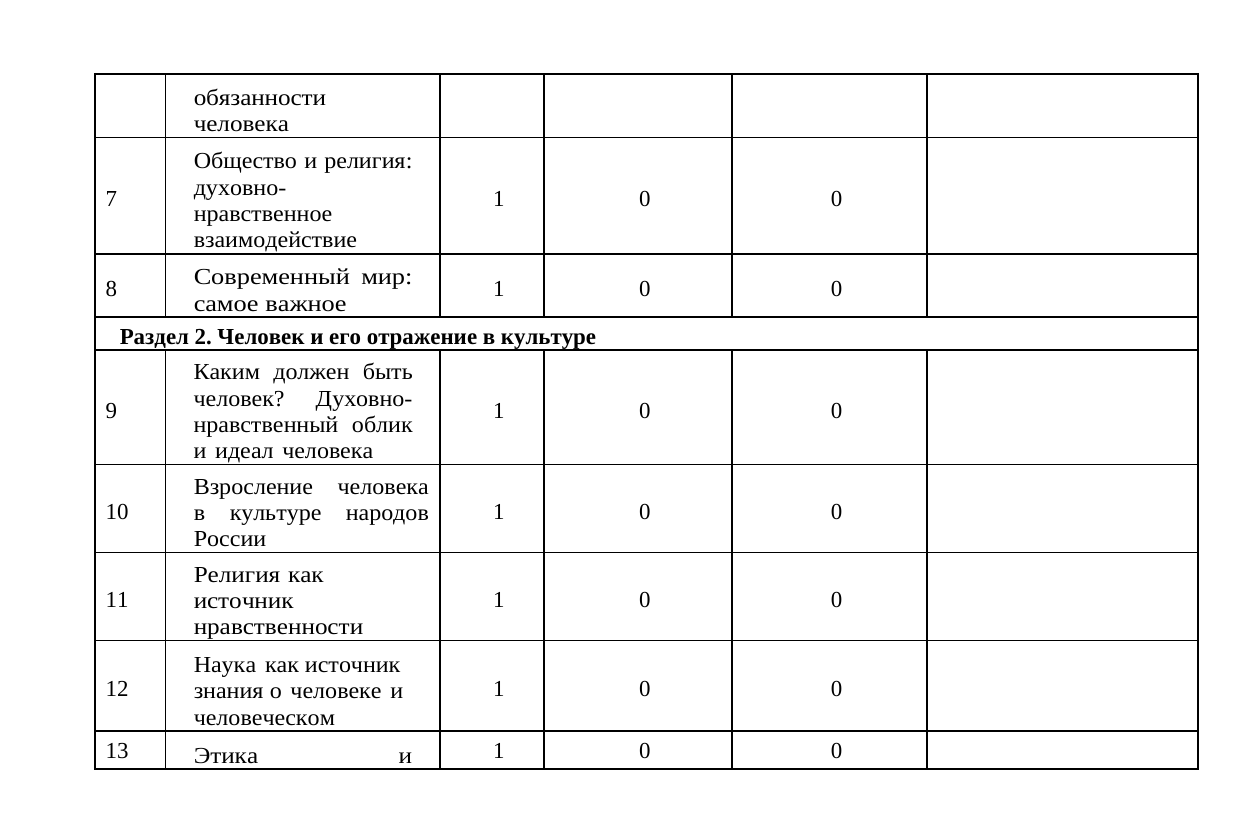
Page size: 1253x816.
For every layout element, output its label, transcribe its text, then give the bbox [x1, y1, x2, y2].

table_cell Каким должен быть человек? Духовно-нравственный облик и идеал человека [166, 351, 439, 464]
table_cell [928, 138, 1197, 253]
table_cell 0 [733, 732, 926, 768]
table_cell Наука как источник знания о человеке и человеческом [166, 641, 439, 730]
table_cell 1 [441, 465, 543, 552]
table_cell [928, 75, 1197, 137]
table_cell 9 [96, 351, 165, 464]
table_cell [928, 641, 1197, 730]
table_cell 0 [733, 351, 926, 464]
table_cell 0 [545, 732, 731, 768]
table_cell 0 [733, 641, 926, 730]
table_cell 1 [441, 255, 543, 316]
table_cell Взросление человека в культуре народов России [166, 465, 439, 552]
table_cell 0 [545, 75, 731, 137]
table_cell 0 [733, 553, 926, 640]
table_cell 6 [96, 75, 165, 137]
table_cell 0 [545, 351, 731, 464]
table_cell 0 [545, 255, 731, 316]
table_cell [928, 732, 1197, 768]
table_cell 7 [96, 138, 165, 253]
table_cell 0 [733, 465, 926, 552]
table_cell Религия как источник нравственности [166, 553, 439, 640]
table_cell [166, 732, 439, 768]
table_cell 13 [96, 732, 165, 768]
table_cell 0 [545, 641, 731, 730]
table_cell [928, 255, 1197, 316]
table_cell 1 [441, 553, 543, 640]
table_cell 0 [545, 465, 731, 552]
table_cell 0 [733, 138, 926, 253]
table_cell 0 [733, 255, 926, 316]
table_cell 1 [441, 138, 543, 253]
table_cell [928, 351, 1197, 464]
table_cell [166, 75, 439, 137]
table_cell 1 [441, 351, 543, 464]
table_cell 11 [96, 553, 165, 640]
table_cell 8 [96, 255, 165, 316]
table_cell Общество и религия: духовно-нравственное взаимодействие [166, 138, 439, 253]
table_cell 1 [441, 75, 543, 137]
table_cell [928, 465, 1197, 552]
table_cell 12 [96, 641, 165, 730]
table_cell Раздел 2. Человек и его отражение в культуре [96, 318, 1197, 349]
table_cell 1 [441, 732, 543, 768]
table_cell Современный мир: самое важное [166, 255, 439, 316]
table_cell 10 [96, 465, 165, 552]
table_cell 0 [545, 138, 731, 253]
table_cell 0 [545, 553, 731, 640]
table_cell 0 [733, 75, 926, 137]
table_cell 1 [441, 641, 543, 730]
table_cell [928, 553, 1197, 640]
